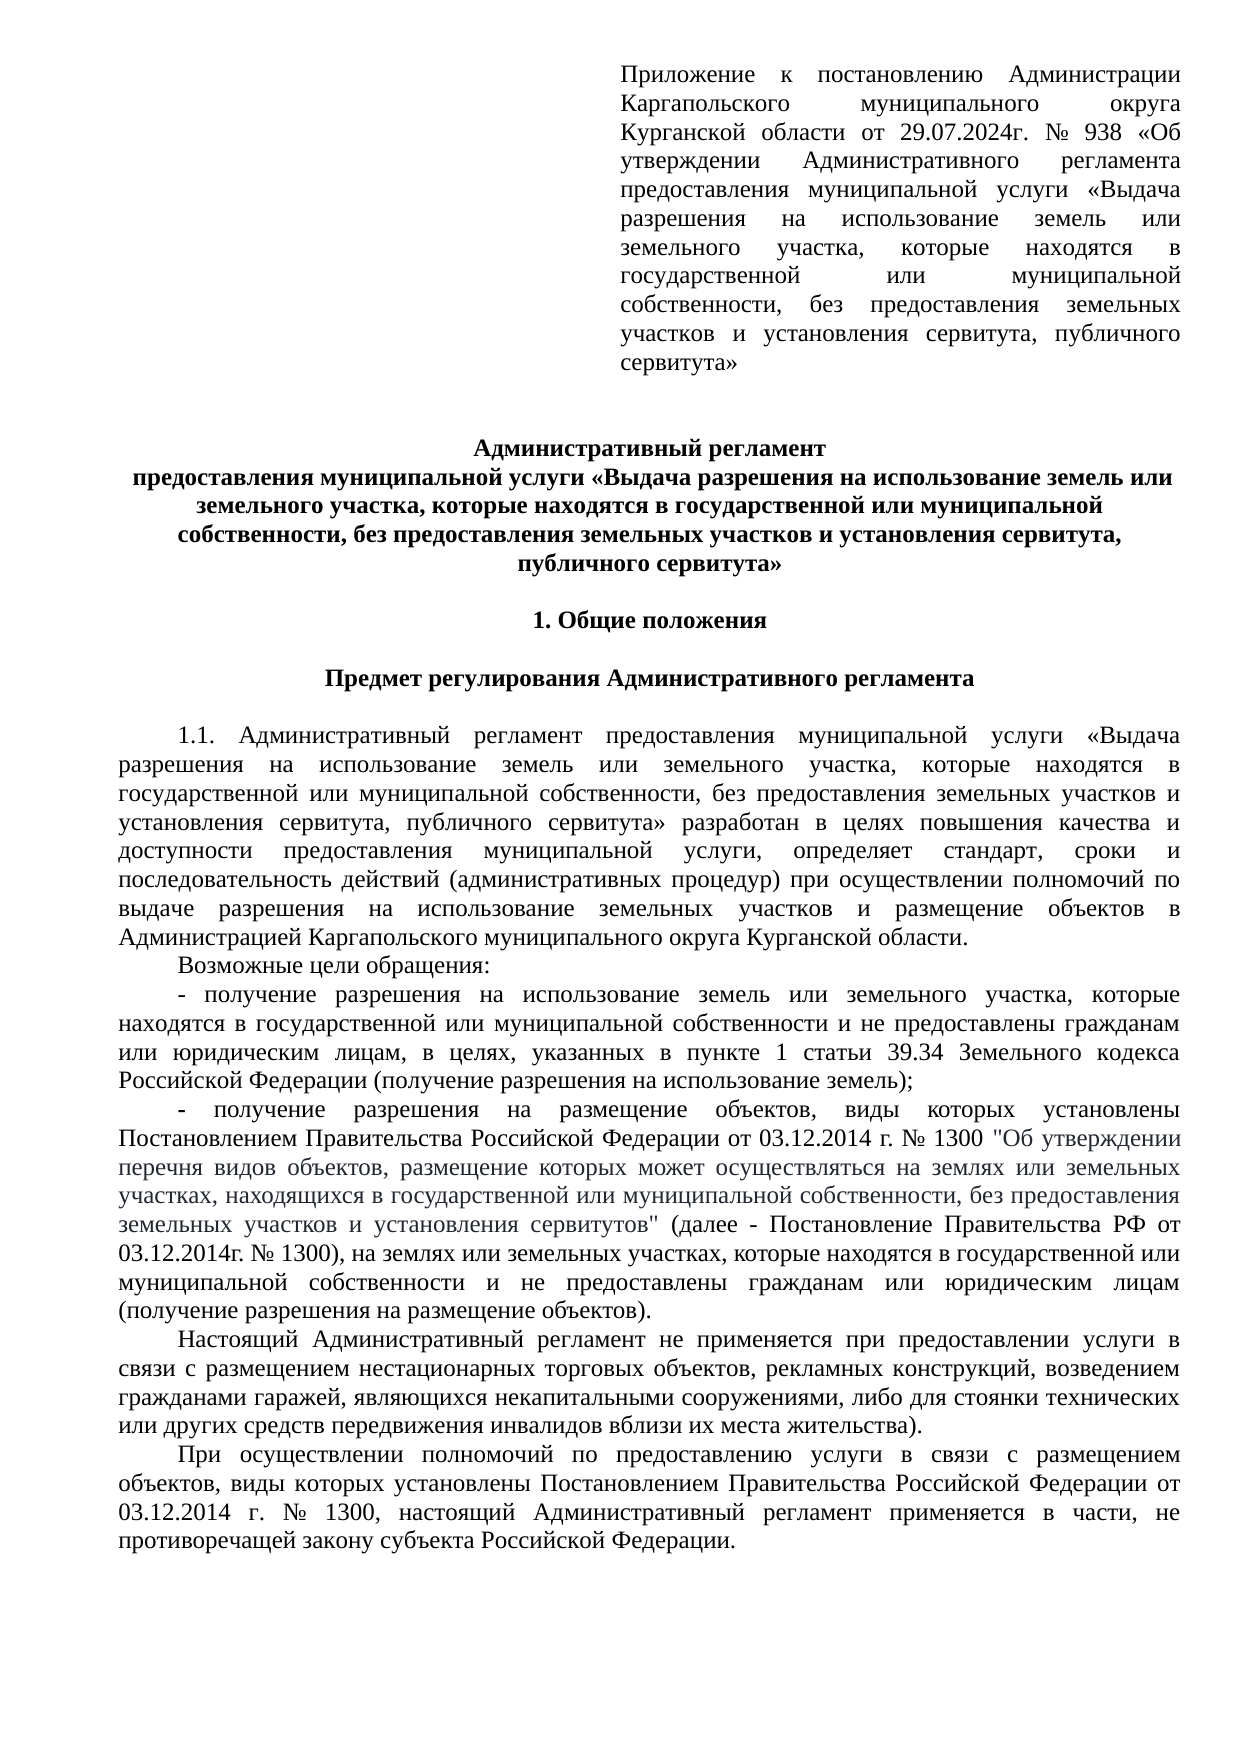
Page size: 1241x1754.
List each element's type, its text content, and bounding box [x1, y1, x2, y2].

text 1.1. Административный регламент предоставления муниципальной услуги «Выдача разрешения на использование земель или земельного участка, которые находятся в государственной или муниципальной собственности, без предоставления земельных участков и установления сервитута, публичного сервитута» разработан в целях повышения качества и доступности предоставления муниципальной услуги, определяет стандарт, сроки и последовательность действий (административных процедур) при осуществлении полномочий по выдаче разрешения на использование земельных участков и размещение объектов в Администрацией Каргапольского муниципального округа Курганской области. [118, 720, 1181, 950]
text - получение разрешения на использование земель или земельного участка, которые находятся в государственной или муниципальной собственности и не предоставлены гражданам или юридическим лицам, в целях, указанных в пункте 1 статьи 39.34 Земельного кодекса Российской Федерации (получение разрешения на использование земель); [118, 979, 1181, 1094]
text Предмет регулирования Административного регламента [118, 663, 1181, 692]
text Административный регламент [118, 433, 1181, 462]
text Настоящий Административный регламент не применяется при предоставлении услуги в связи с размещением нестационарных торговых объектов, рекламных конструкций, возведением гражданами гаражей, являющихся некапитальными сооружениями, либо для стоянки технических или других средств передвижения инвалидов вблизи их места жительства). [118, 1324, 1181, 1439]
text 1. Общие положения [118, 605, 1181, 634]
subtitle - получение разрешения на размещение объектов, виды которых установлены Постановлением Правительства Российской Федерации от 03.12.2014 г. № 1300 "Об утверждении перечня видов объектов, размещение которых может осуществляться на землях или земельных участках, находящихся в государственной или муниципальной собственности, без предоставления земельных участков и установления сервитутов" (далее - Постановление Правительства РФ от 03.12.2014г. № 1300), на землях или земельных участках, которые находятся в государственной или муниципальной собственности и не предоставлены гражданам или юридическим лицам (получение разрешения на размещение объектов). [118, 1094, 1181, 1324]
text Приложение к постановлению Администрации Каргапольского муниципального округа Курганской области от 29.07.2024г. № 938 «Об утверждении Административного регламента предоставления муниципальной услуги «Выдача разрешения на использование земель или земельного участка, которые находятся в государственной или муниципальной собственности, без предоставления земельных участков и установления сервитута, публичного сервитута» [620, 59, 1181, 375]
text При осуществлении полномочий по предоставлению услуги в связи с размещением объектов, виды которых установлены Постановлением Правительства Российской Федерации от 03.12.2014 г. № 1300, настоящий Административный регламент применяется в части, не противоречащей закону субъекта Российской Федерации. [118, 1439, 1181, 1554]
text Возможные цели обращения: [118, 950, 1181, 979]
text предоставления муниципальной услуги «Выдача разрешения на использование земель или земельного участка, которые находятся в государственной или муниципальной собственности, без предоставления земельных участков и установления сервитута, публичного сервитута» [118, 462, 1181, 577]
